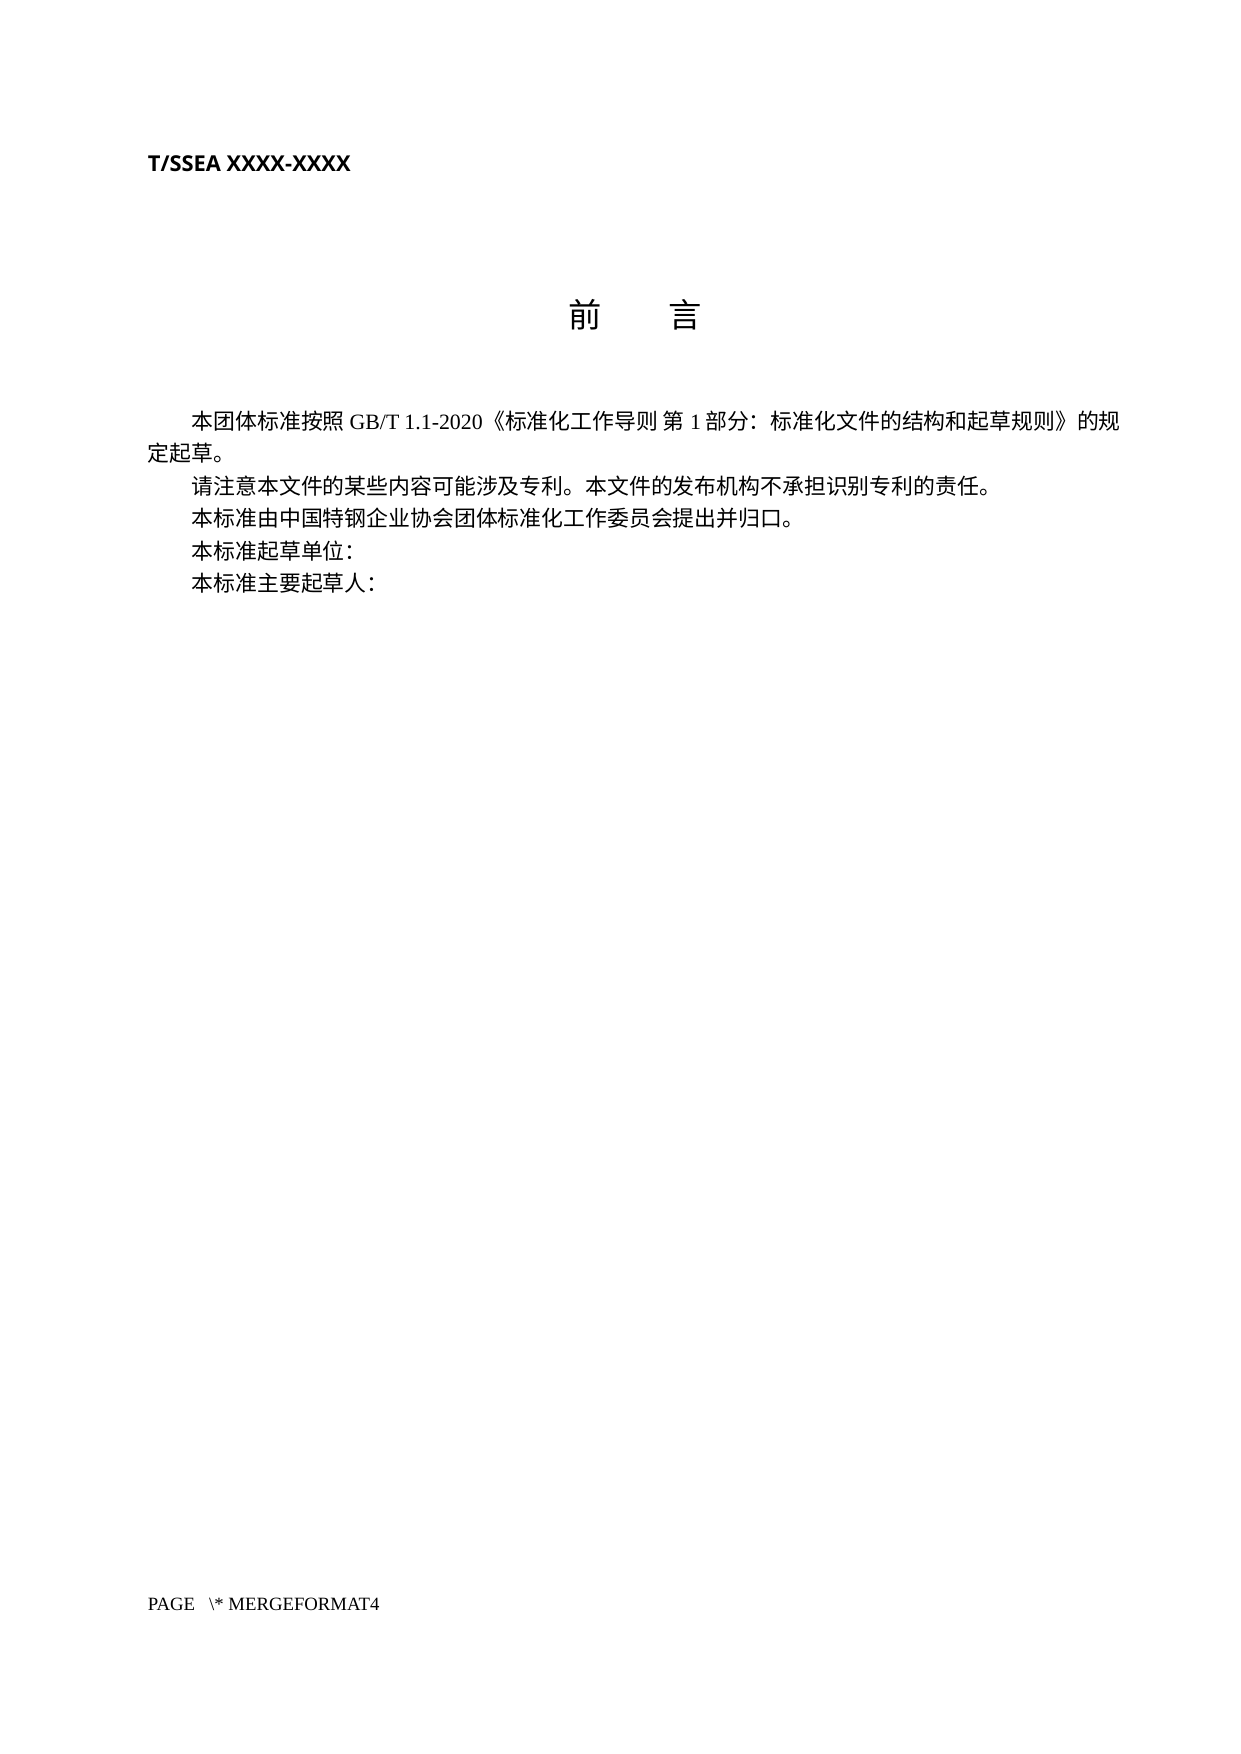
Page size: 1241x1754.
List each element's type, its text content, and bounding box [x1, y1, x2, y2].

text 本标准主要起草人： [148, 566, 1122, 598]
text 本团体标准按照GB/T 1.1-2020《标准化工作导则 第1部分：标准化文件的结构和起草规则》的规定起草。 [148, 403, 1122, 468]
text 前 言 [148, 280, 1122, 345]
text 请注意本文件的某些内容可能涉及专利。本文件的发布机构不承担识别专利的责任。 [148, 468, 1122, 501]
text 本标准由中国特钢企业协会团体标准化工作委员会提出并归口。 [148, 501, 1122, 533]
text 本标准起草单位： [148, 533, 1122, 566]
